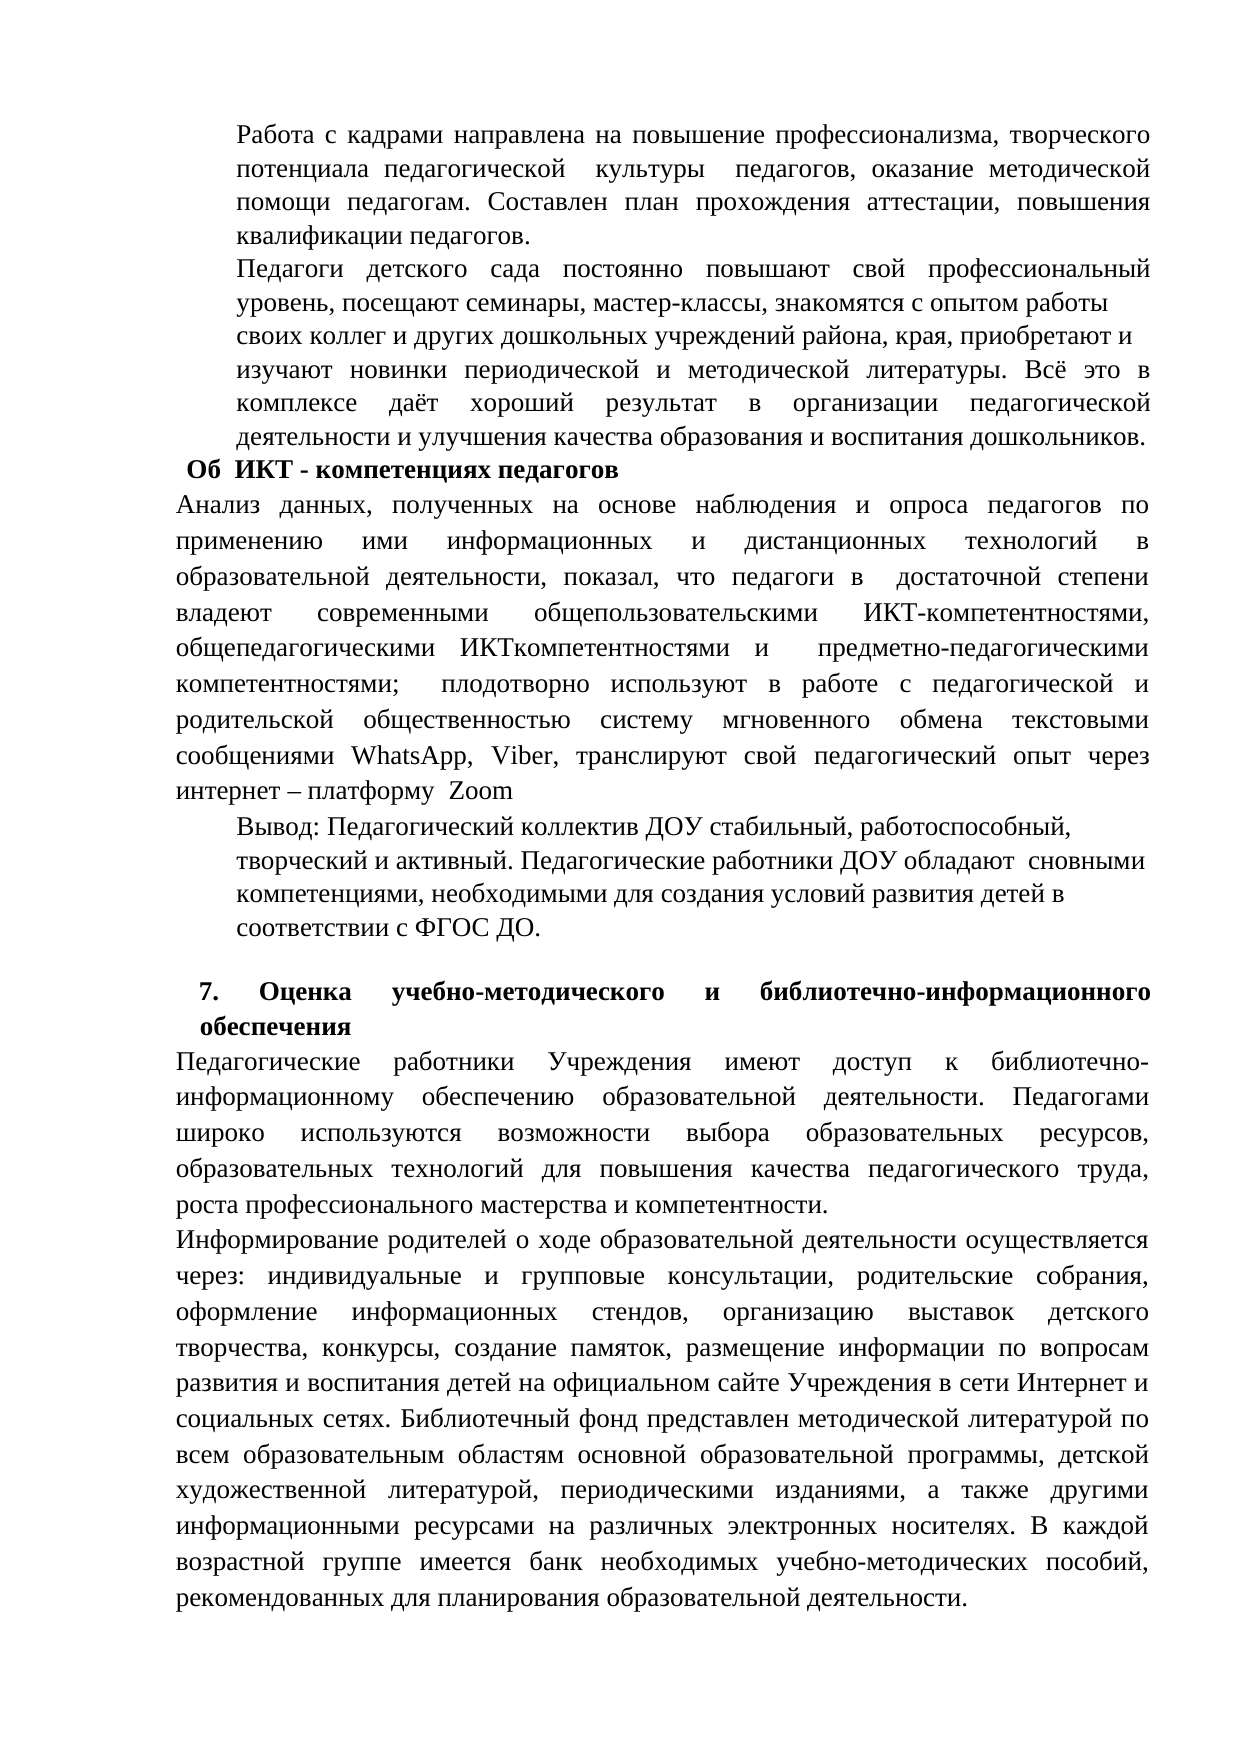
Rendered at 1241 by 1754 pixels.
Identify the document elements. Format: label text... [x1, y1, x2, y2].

text соответствии с ФГОС ДО. [236, 911, 1152, 942]
text Педагоги детского сада постоянно повышают свой профессиональный уровень, посещают семинары, мастер-классы, знакомятся с опытом работы [236, 252, 1152, 317]
text Информирование родителей о ходе образовательной деятельности осуществляется через: индивидуальные и групповые консультации, родительские собрания, оформление информационных стендов, организацию выставок детского творчества, конкурсы, создание памяток, размещение информации по вопросам развития и воспитания детей на официальном сайте Учреждения в сети Интернет и социальных сетях. Библиотечный фонд представлен методической литературой по всем образовательным областям основной образовательной программы, детской художественной литературой, периодическими изданиями, а также другими информационными ресурсами на различных электронных носителях. В каждой возрастной группе имеется банк необходимых учебно-методических пособий, рекомендованных для планирования образовательной деятельности. [176, 1223, 1150, 1612]
subtitle 7. Оценка учебно-методического и библиотечно-информационного обеспечения [198, 974, 1152, 1041]
text Работа с кадрами направлена на повышение профессионализма, творческого потенциала педагогической культуры педагогов, оказание методической помощи педагогам. Составлен план прохождения аттестации, повышения квалификации педагогов. [236, 118, 1152, 250]
text Анализ данных, полученных на основе наблюдения и опроса педагогов по применению ими информационных и дистанционных технологий в образовательной деятельности, показал, что педагоги в достаточной степени владеют современными общепользовательскими ИКТ-компетентностями, общепедагогическими ИКТкомпетентностями и предметно-педагогическими компетентностями; плодотворно используют в работе с педагогической и родительской общественностью систему мгновенного обмена текстовыми сообщениями WhatsApp, Viber, транслируют свой педагогический опыт через интернет – платформу Zoom [176, 489, 1150, 806]
text своих коллег и других дошкольных учреждений района, края, приобретают и [236, 319, 1152, 351]
text творческий и активный. Педагогические работники ДОУ обладают сновными [236, 844, 1152, 875]
text изучают новинки периодической и методической литературы. Всё это в комплексе даёт хороший результат в организации педагогической деятельности и улучшения качества образования и воспитания дошкольников. [236, 353, 1152, 451]
text Вывод: Педагогический коллектив ДОУ стабильный, работоспособный, [236, 810, 1152, 841]
subtitle Об ИКТ - компетенциях педагогов [186, 453, 1140, 485]
text Педагогические работники Учреждения имеют доступ к библиотечно- информационному обеспечению образовательной деятельности. Педагогами широко используются возможности выбора образовательных ресурсов, образовательных технологий для повышения качества педагогического труда, роста профессионального мастерства и компетентности. [176, 1045, 1150, 1219]
text компетенциями, необходимыми для создания условий развития детей в [236, 877, 1152, 908]
